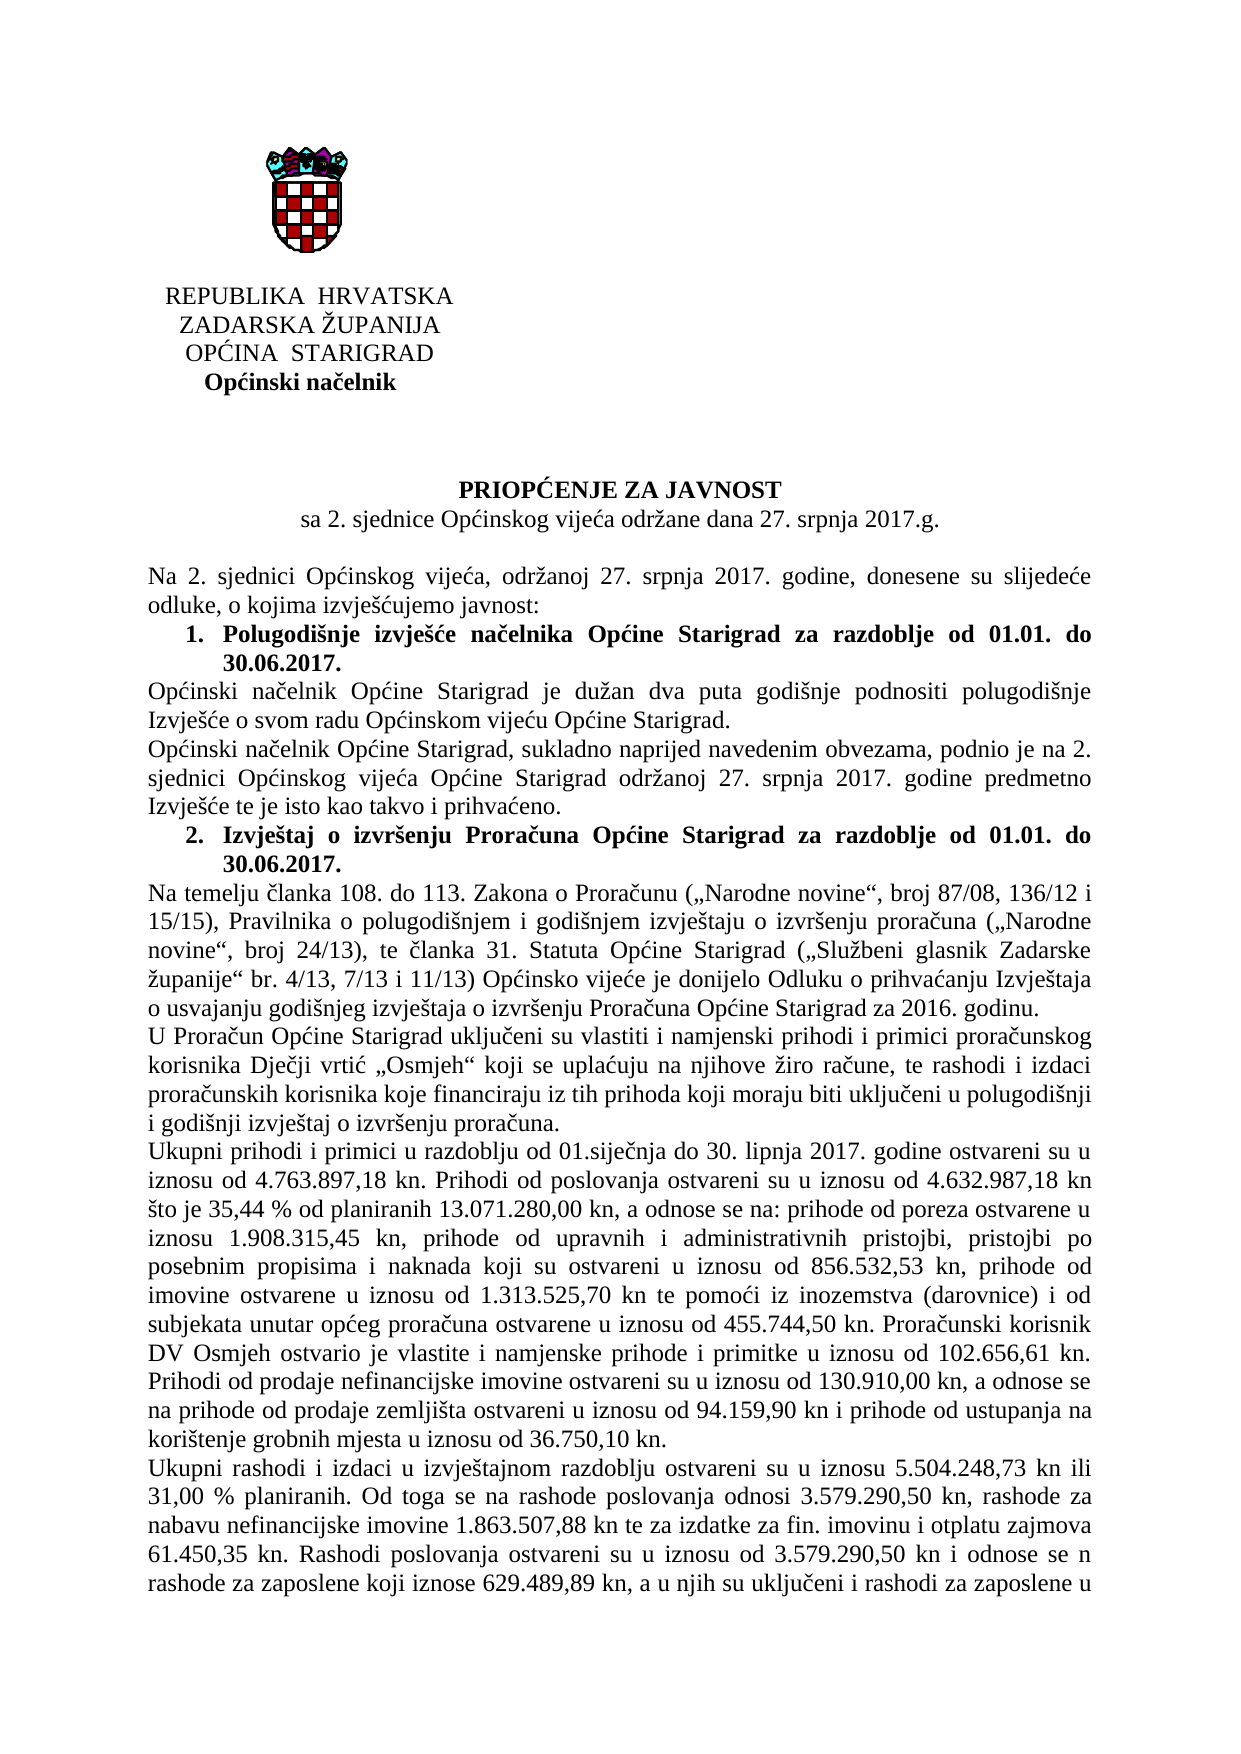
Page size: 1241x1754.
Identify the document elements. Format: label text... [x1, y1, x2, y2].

text Općinski načelnik Općine Starigrad, sukladno naprijed navedenim obvezama, podnio je na 2. sjednici Općinskog vijeća Općine Starigrad održanoj 27. srpnja 2017. godine predmetno Izvješće te je isto kao takvo i prihvaćeno. [148, 734, 1093, 820]
list Polugodišnje izvješće načelnika Općine Starigrad za razdoblje od 01.01. do 30.06.2017. [185, 619, 1093, 676]
text PRIOPĆENJE ZA JAVNOST [148, 475, 1093, 504]
text ZADARSKA ŽUPANIJA [148, 310, 1093, 338]
text OPĆINA STARIGRAD [148, 338, 1093, 367]
text U Proračun Općine Starigrad uključeni su vlastiti i namjenski prihodi i primici proračunskog korisnika Dječji vrtić „Osmjeh“ koji se uplaćuju na njihove žiro račune, te rashodi i izdaci proračunskih korisnika koje financiraju iz tih prihoda koji moraju biti uključeni u polugodišnji i godišnji izvještaj o izvršenju proračuna. [148, 1021, 1093, 1136]
list Izvještaj o izvršenju Proračuna Općine Starigrad za razdoblje od 01.01. do 30.06.2017. [185, 820, 1093, 878]
text REPUBLIKA HRVATSKA [148, 281, 1093, 310]
text Na temelju članka 108. do 113. Zakona o Proračunu („Narodne novine“, broj 87/08, 136/12 i 15/15), Pravilnika o polugodišnjem i godišnjem izvještaju o izvršenju proračuna („Narodne novine“, broj 24/13), te članka 31. Statuta Općine Starigrad („Službeni glasnik Zadarske županije“ br. 4/13, 7/13 i 11/13) Općinsko vijeće je donijelo Odluku o prihvaćanju Izvještaja o usvajanju godišnjeg izvještaja o izvršenju Proračuna Općine Starigrad za 2016. godinu. [148, 878, 1093, 1021]
text Općinski načelnik Općine Starigrad je dužan dva puta godišnje podnositi polugodišnje Izvješće o svom radu Općinskom vijeću Općine Starigrad. [148, 676, 1093, 734]
text Općinski načelnik [148, 367, 1093, 396]
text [148, 1453, 1093, 1596]
text Na 2. sjednici Općinskog vijeća, održanoj 27. srpnja 2017. godine, donesene su slijedeće odluke, o kojima izvješćujemo javnost: [148, 561, 1093, 619]
text sa 2. sjednice Općinskog vijeća održane dana 27. srpnja 2017.g. [148, 504, 1093, 533]
text Ukupni prihodi i primici u razdoblju od 01.siječnja do 30. lipnja 2017. godine ostvareni su u iznosu od 4.763.897,18 kn. Prihodi od poslovanja ostvareni su u iznosu od 4.632.987,18 kn što je 35,44 % od planiranih 13.071.280,00 kn, a odnose se na: prihode od poreza ostvarene u iznosu 1.908.315,45 kn, prihode od upravnih i administrativnih pristojbi, pristojbi po posebnim propisima i naknada koji su ostvareni u iznosu od 856.532,53 kn, prihode od imovine ostvarene u iznosu od 1.313.525,70 kn te pomoći iz inozemstva (darovnice) i od subjekata unutar općeg proračuna ostvarene u iznosu od 455.744,50 kn. Proračunski korisnik DV Osmjeh ostvario je vlastite i namjenske prihode i primitke u iznosu od 102.656,61 kn. Prihodi od prodaje nefinancijske imovine ostvareni su u iznosu od 130.910,00 kn, a odnose se na prihode od prodaje zemljišta ostvareni u iznosu od 94.159,90 kn i prihode od ustupanja na korištenje grobnih mjesta u iznosu od 36.750,10 kn. [148, 1136, 1093, 1453]
